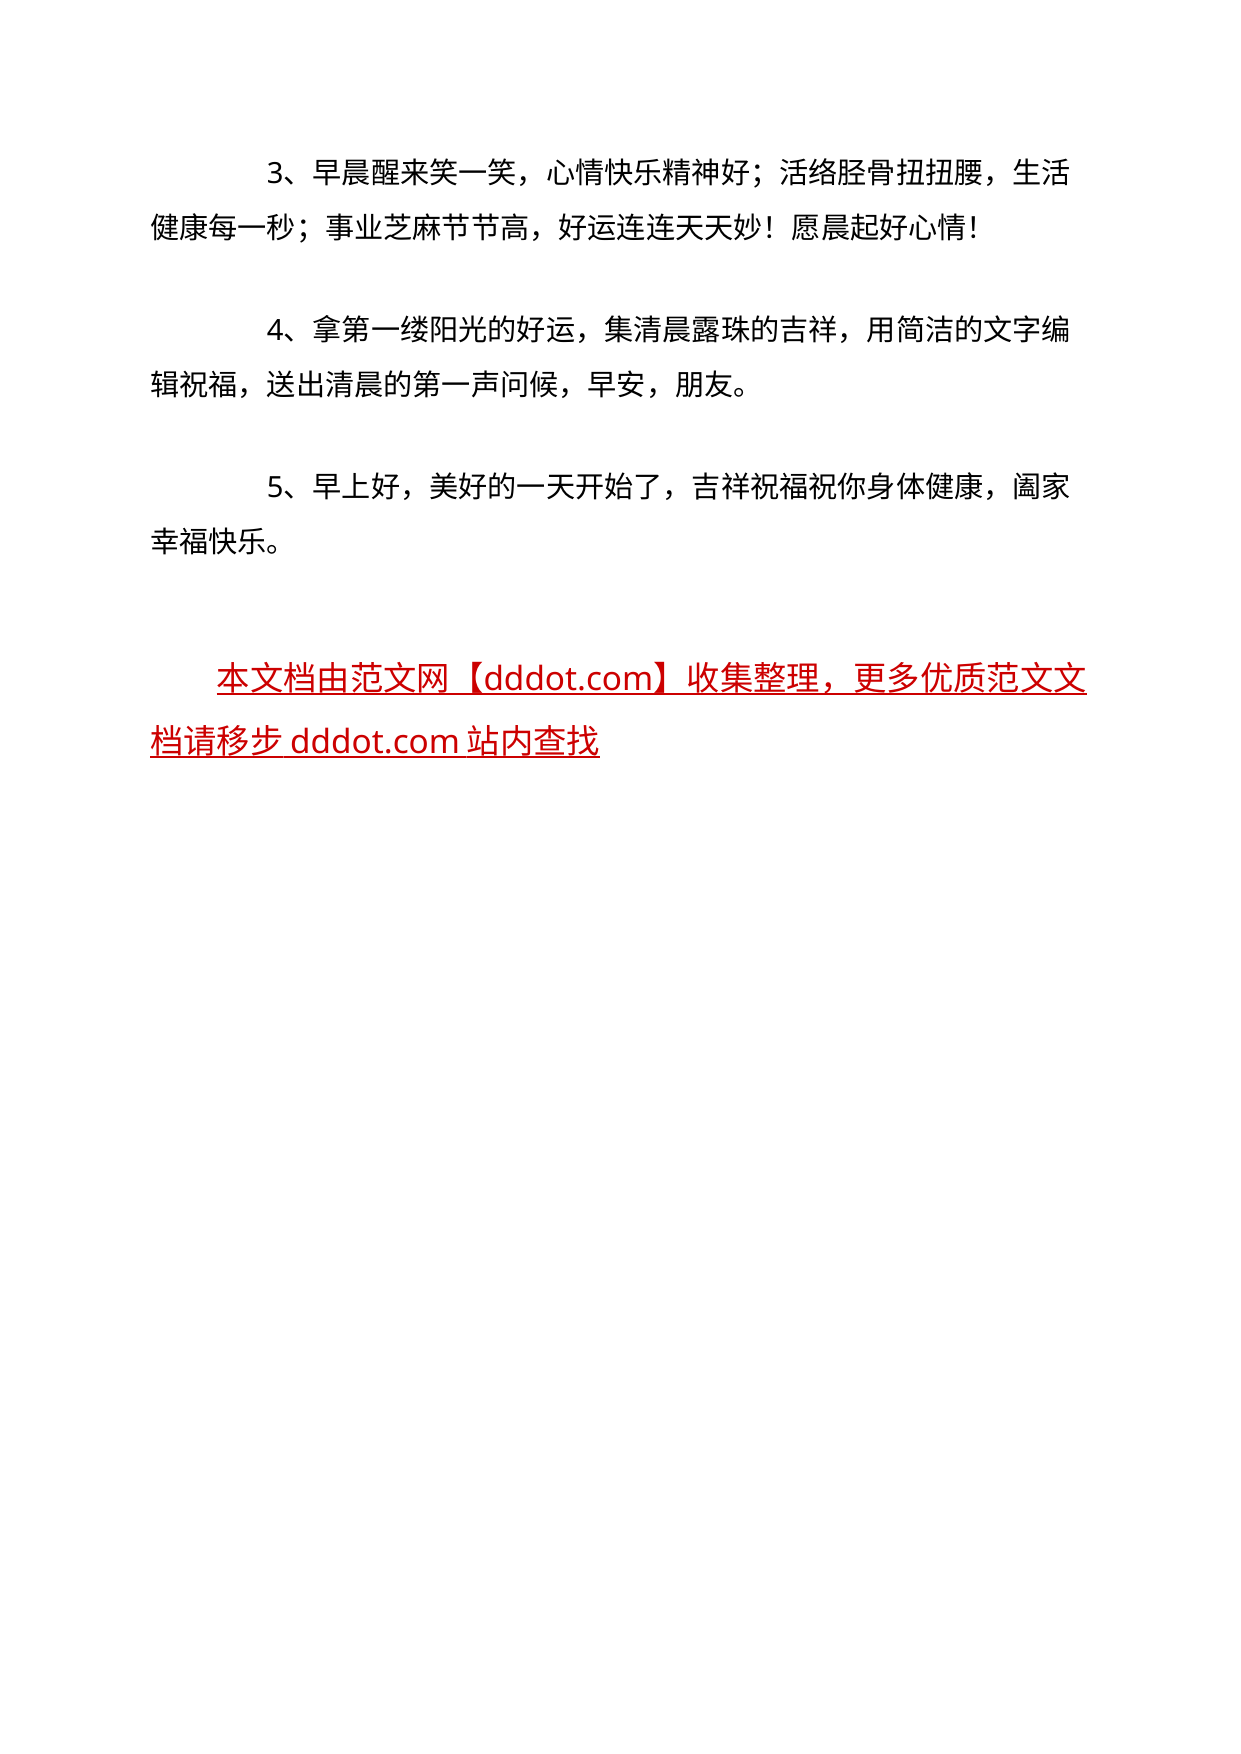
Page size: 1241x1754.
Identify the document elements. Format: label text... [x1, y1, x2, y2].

text 本文档由范文网【dddot.com】收集整理，更多优质范文文档请移步dddot.com站内查找 [150, 652, 1090, 763]
text 4、拿第一缕阳光的好运，集清晨露珠的吉祥，用简洁的文字编辑祝福，送出清晨的第一声问候，早安，朋友。 [150, 307, 1090, 404]
text 5、早上好，美好的一天开始了，吉祥祝福祝你身体健康，阖家幸福快乐。 [150, 463, 1090, 561]
text 3、早晨醒来笑一笑，心情快乐精神好；活络胫骨扭扭腰，生活健康每一秒；事业芝麻节节高，好运连连天天妙！愿晨起好心情！ [150, 150, 1090, 247]
